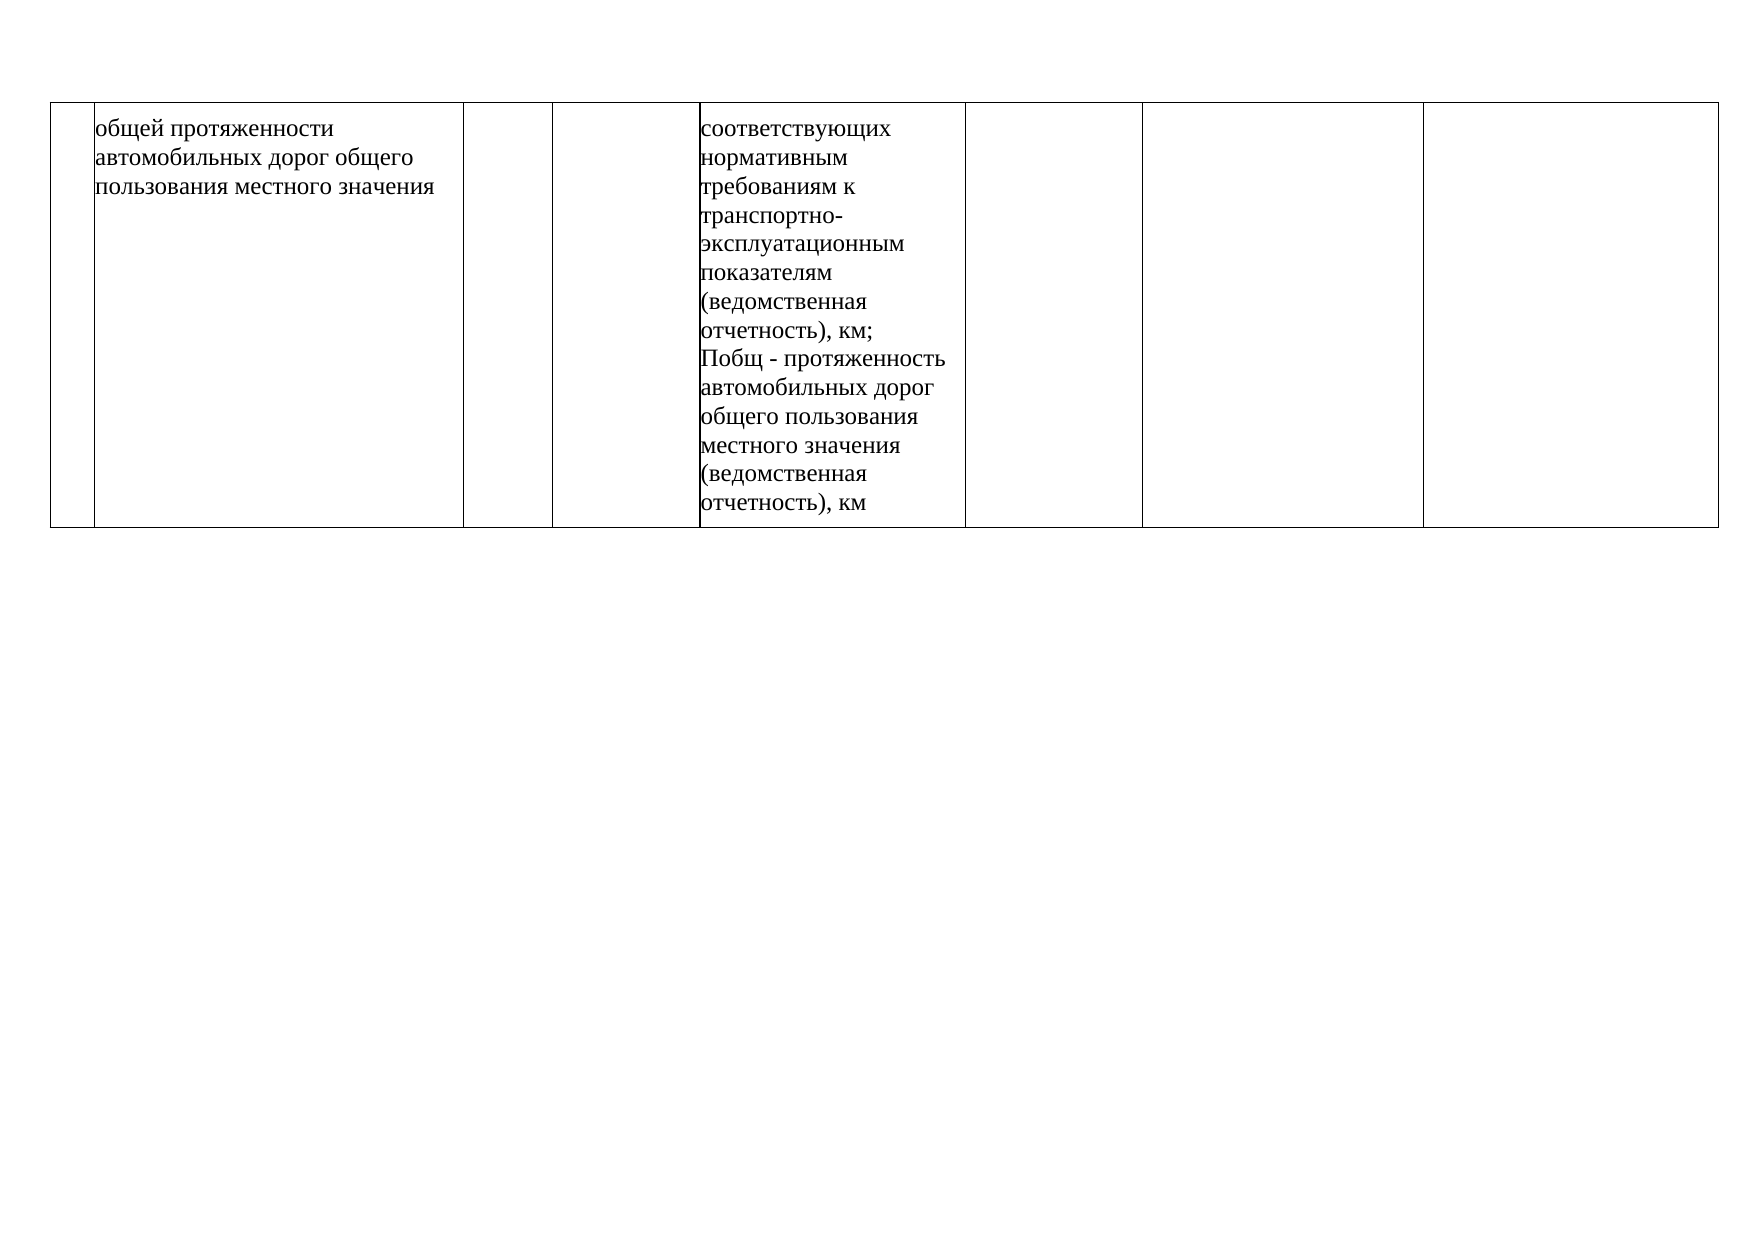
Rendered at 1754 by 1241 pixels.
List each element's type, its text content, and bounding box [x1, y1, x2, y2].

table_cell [966, 103, 1142, 527]
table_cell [1143, 103, 1423, 527]
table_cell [1424, 103, 1718, 527]
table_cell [95, 103, 463, 527]
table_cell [701, 103, 965, 527]
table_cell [553, 103, 699, 527]
table_cell % [464, 103, 552, 527]
table_cell 3 [51, 103, 94, 527]
